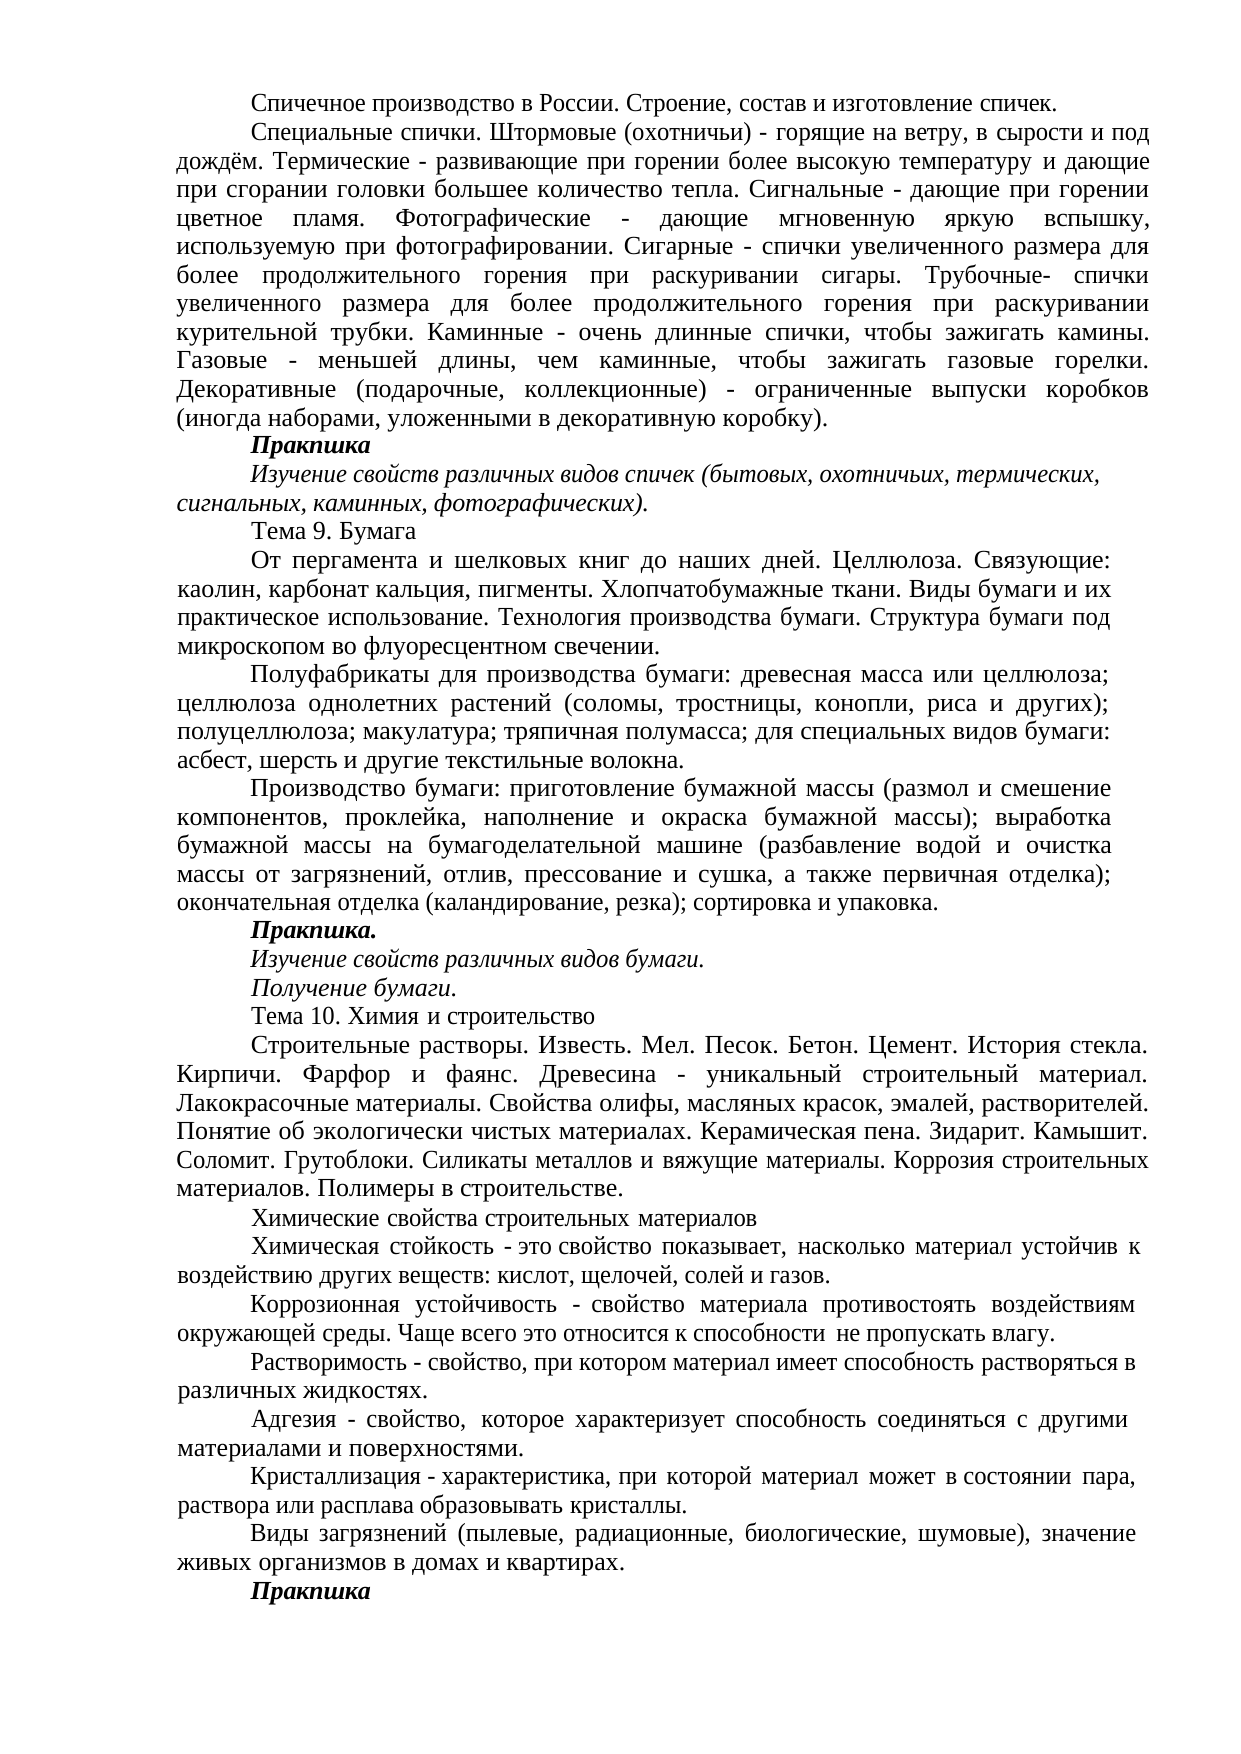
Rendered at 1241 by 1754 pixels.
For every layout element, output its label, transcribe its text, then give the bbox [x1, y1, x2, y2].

text Спичечное производство в России. Строение, состав и изготовление спичек. [251, 88, 1240, 118]
text Специальные спички. Штормовые (охотничьи) - горящие на ветру, в сырости и под дождём. Термические - развивающие при горении более высокую температуру и дающие при сгорании головки большее количество тепла. Сигнальные - дающие при горении цветное пламя. Фотографические - дающие мгновенную яркую вспышку, используемую при фотографировании. Сигарные - спички увеличенного размера для более продолжительного горения при раскуривании сигары. Трубочные- спички увеличенного размера для более продолжительного горения при раскуривании курительной трубки. Каминные - очень длинные спички, чтобы зажигать камины. Газовые - меньшей длины, чем каминные, чтобы зажигать газовые горелки. Декоративные (подарочные, коллекционные) - ограниченные выпуски коробков (иногда наборами, уложенными в декоративную коробку). [176, 118, 1150, 432]
text Строительные растворы. Известь. Мел. Песок. Бетон. Цемент. История стекла. Кирпичи. Фарфор и фаянс. Древесина - уникальный строительный материал. Лакокрасочные материалы. Свойства олифы, масляных красок, эмалей, растворителей. Понятие об экологически чистых материалах. Керамическая пена. Зидарит. Камышит. Соломит. Грутоблоки. Силикаты металлов и вяжущие материалы. Коррозия строительных материалов. Полимеры в строительстве. [176, 1031, 1149, 1202]
text Полуфабрикаты для производства бумаги: древесная масса или целлюлоза; целлюлоза однолетних растений (соломы, тростницы, конопли, риса и других); полуцеллюлоза; макулатура; тряпичная полумасса; для специальных видов бумаги: асбест, шерсть и другие текстильные волокна. [177, 660, 1111, 774]
text Тема 9. Бумага [251, 517, 1240, 545]
text Кристаллизация - характеристика, при которой материал может в состоянии пара, раствора или расплава образовывать кристаллы. [177, 1462, 1153, 1519]
text Адгезия - свойство, которое характеризует способность соединяться с другими материалами и поверхностями. [177, 1404, 1240, 1462]
subtitle Пракпшка. [250, 916, 1240, 944]
text Химические свойства строительных материалов [251, 1203, 1240, 1232]
text Виды загрязнений (пылевые, радиационные, биологические, шумовые), значение живых организмов в домах и квартирах. [177, 1519, 1153, 1576]
text Растворимость - свойство, при котором материал имеет способность растворяться в различных жидкостях. [177, 1347, 1240, 1404]
subtitle Пракпшка [250, 1576, 1240, 1605]
text Производство бумаги: приготовление бумажной массы (размол и смешение компонентов, проклейка, наполнение и окраска бумажной массы); выработка бумажной массы на бумагоделательной машине (разбавление водой и очистка массы от загрязнений, отлив, прессование и сушка, а также первичная отделка); окончательная отделка (каландирование, резка); сортировка и упаковка. [177, 774, 1112, 916]
subtitle Пракпшка [250, 432, 1240, 459]
text Тема 10. Химия и строительство [251, 1002, 1240, 1030]
text Коррозионная устойчивость - свойство материала противостоять воздействиям окружающей среды. Чаще всего это относится к способности не пропускать влагу. [177, 1289, 1240, 1347]
text Химическая стойкость - это свойство показывает, насколько материал устойчив к воздействию других веществ: кислот, щелочей, солей и газов. [177, 1232, 1240, 1289]
text Изучение свойств различных видов спичек (бытовых, охотничьих, термических, сигнальных, каминных, фотографических). [176, 459, 1153, 517]
text Изучение свойств различных видов бумаги. Получение бумаги. [250, 945, 819, 1002]
text От пергамента и шелковых книг до наших дней. Целлюлоза. Связующие: каолин, карбонат кальция, пигменты. Хлопчатобумажные ткани. Виды бумаги и их практическое использование. Технология производства бумаги. Структура бумаги под микроскопом во флуоресцентном свечении. [177, 546, 1112, 660]
